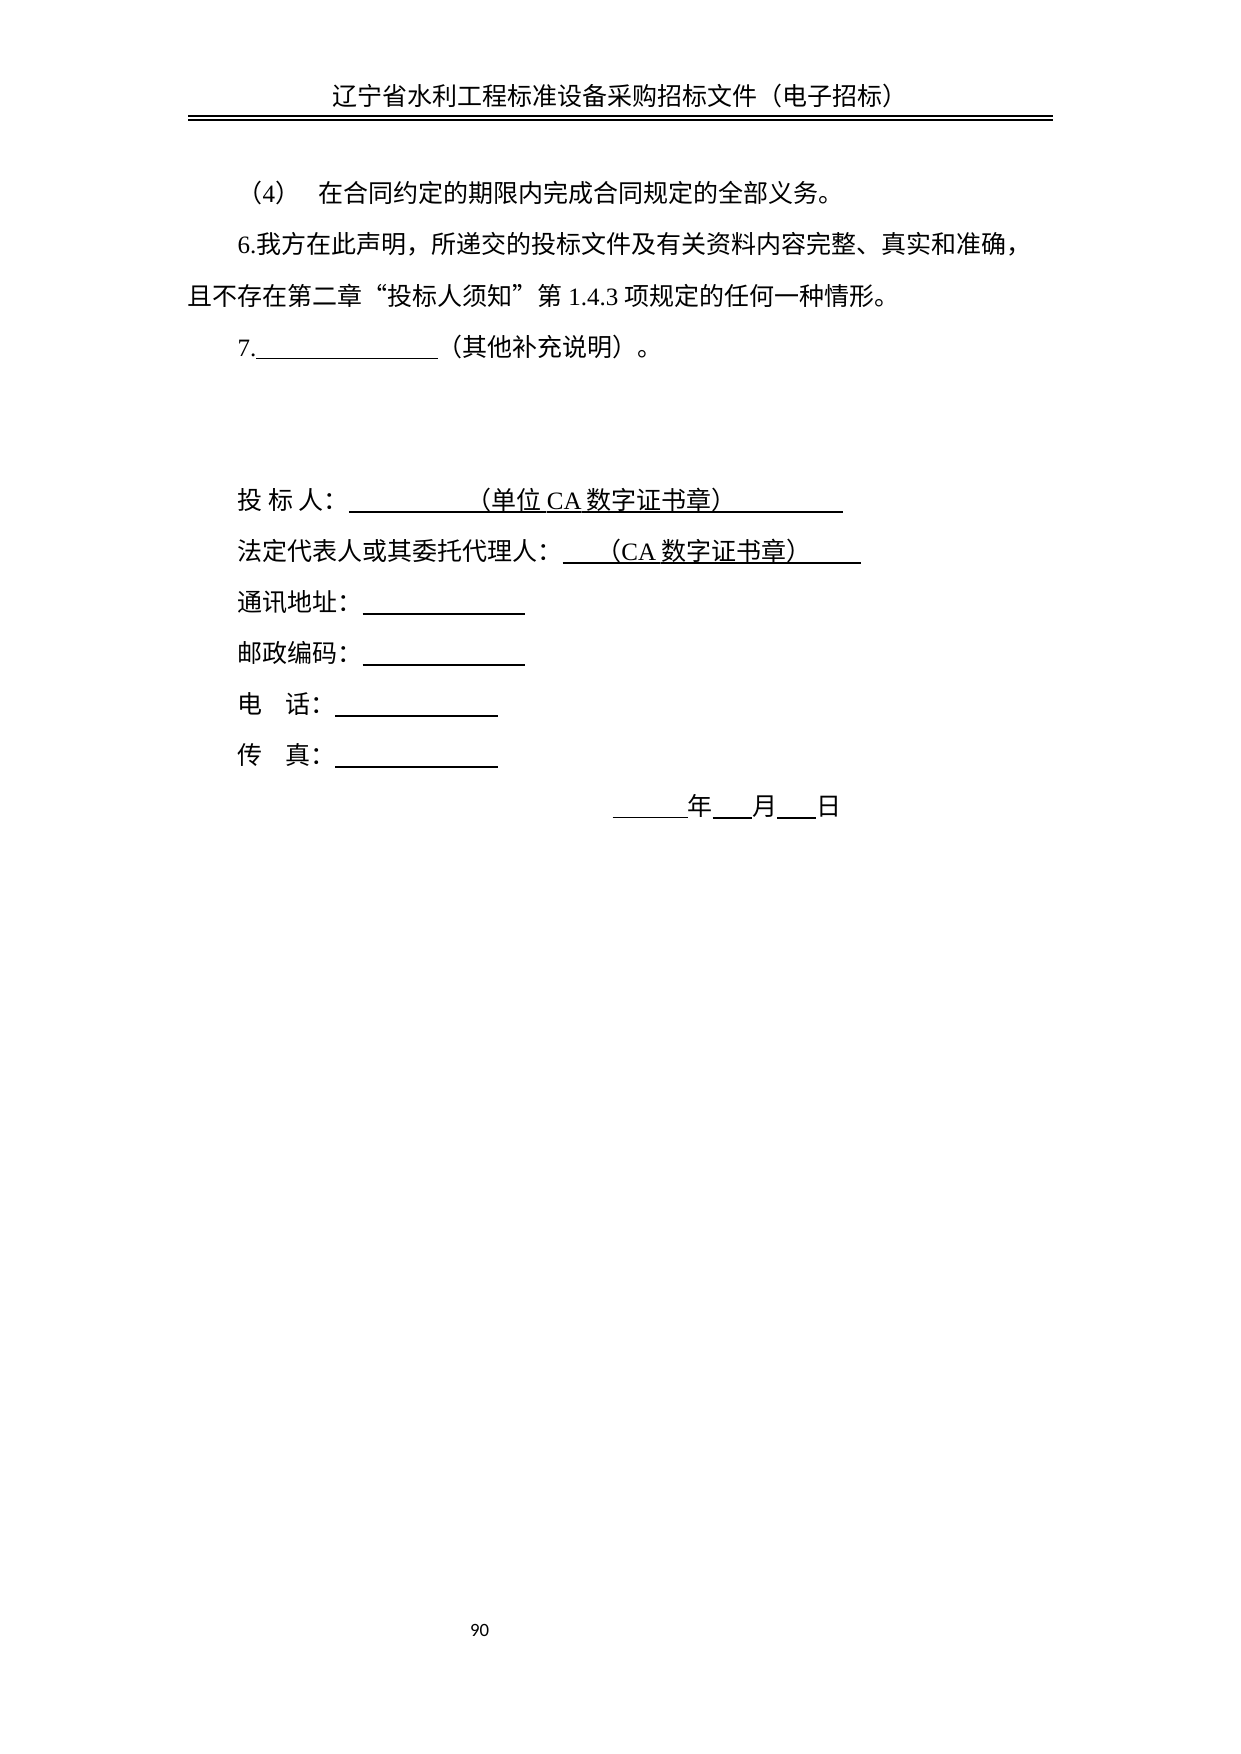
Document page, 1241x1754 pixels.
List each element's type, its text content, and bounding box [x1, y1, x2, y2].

text 法定代表人或其委托代理人： （CA数字证书章） [187, 519, 1053, 570]
text 通讯地址： 邮政编码： [187, 570, 1053, 672]
text 传 真： 年 月 日 [237, 723, 1053, 826]
text （4） 在合同约定的期限内完成合同规定的全部义务。 [187, 162, 1053, 213]
text 6.我方在此声明，所递交的投标文件及有关资料内容完整、真实和准确，且不存在第二章“投标人须知”第 1.4.3 项规定的任何一种情形。 [187, 213, 1053, 315]
text 7. （其他补充说明）。 [187, 315, 1053, 366]
text 投 标 人： （单位CA数字证书章） [187, 468, 1053, 519]
text 电 话： [187, 672, 1053, 723]
